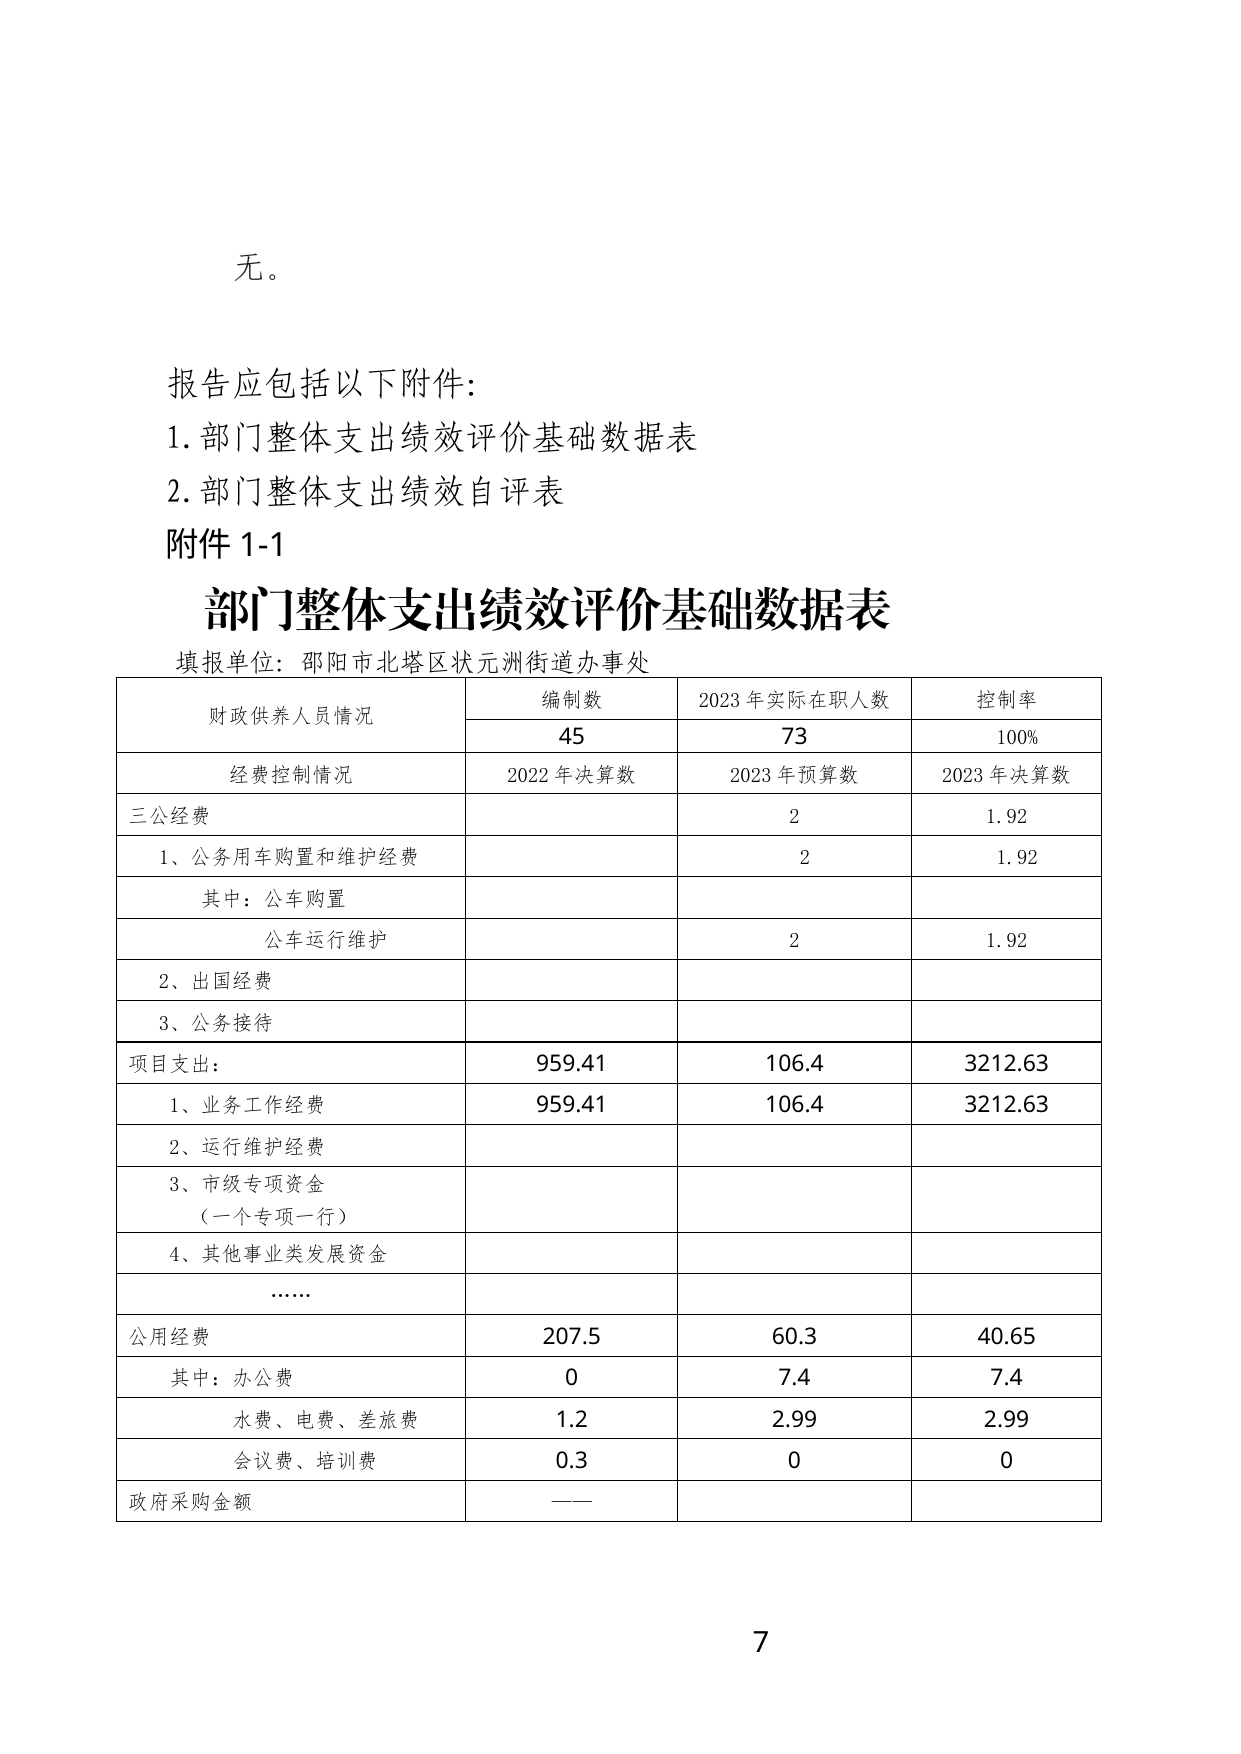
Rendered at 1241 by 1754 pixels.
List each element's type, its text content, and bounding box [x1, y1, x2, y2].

table_cell [678, 1481, 911, 1521]
table_cell [466, 877, 677, 917]
text 2.部门整体支出绩效自评表 [165, 460, 1053, 514]
table_cell [678, 1125, 911, 1166]
table_cell 1.92 [912, 919, 1101, 959]
table_cell 0 [678, 1439, 911, 1480]
table_cell 2 [678, 919, 911, 959]
table_cell 7.4 [912, 1357, 1101, 1397]
table_cell 73 [678, 720, 911, 752]
table_cell 207.5 [466, 1315, 677, 1356]
table_cell [912, 1125, 1101, 1166]
table_cell [466, 1125, 677, 1166]
table_header 编制数 [466, 678, 677, 718]
table_cell 40.65 [912, 1315, 1101, 1356]
table_cell 4、其他事业类发展资金 [117, 1233, 465, 1273]
table_cell 106.4 [678, 1043, 911, 1083]
table_cell 1.92 [912, 794, 1101, 835]
table_header 财政供养人员情况 [117, 678, 465, 752]
table_cell 0 [466, 1357, 677, 1397]
table_cell 2、出国经费 [117, 960, 465, 1000]
table_cell [678, 877, 911, 917]
table_cell 1、业务工作经费 [117, 1084, 465, 1124]
table_cell 2、运行维护经费 [117, 1125, 465, 1166]
table_cell 其中：公车购置 [117, 877, 465, 917]
table_cell 45 [466, 720, 677, 752]
table_cell [466, 1233, 677, 1273]
table_cell [466, 836, 677, 876]
table_header 2023年实际在职人数 [678, 678, 911, 718]
table_cell 三公经费 [117, 794, 465, 835]
table_cell 其中：办公费 [117, 1357, 465, 1397]
table_cell [466, 919, 677, 959]
table_cell [912, 960, 1101, 1000]
table_cell [678, 1233, 911, 1273]
table_cell 公用经费 [117, 1315, 465, 1356]
table_cell [466, 1167, 677, 1232]
table_cell [912, 1233, 1101, 1273]
table_cell 3212.63 [912, 1084, 1101, 1124]
table_cell 2.99 [678, 1398, 911, 1438]
table_cell 959.41 [466, 1043, 677, 1083]
text 附件1-1 [165, 514, 1053, 579]
table_cell [466, 960, 677, 1000]
text 部门整体支出绩效评价基础数据表 [165, 579, 1053, 644]
table_cell 1、公务用车购置和维护经费 [117, 836, 465, 876]
table_cell 2022年决算数 [466, 753, 677, 793]
table_cell 2023年决算数 [912, 753, 1101, 793]
table_cell 公车运行维护 [117, 919, 465, 959]
table_cell 7.4 [678, 1357, 911, 1397]
table_cell 60.3 [678, 1315, 911, 1356]
table_cell [912, 877, 1101, 917]
text 无。 [165, 233, 1053, 298]
table_cell 3、市级专项资金 （一个专项一行） [117, 1167, 465, 1232]
table_cell 会议费、培训费 [117, 1439, 465, 1480]
table_cell —— [466, 1481, 677, 1521]
table_cell 106.4 [678, 1084, 911, 1124]
table_cell 3、公务接待 [117, 1001, 465, 1041]
table_cell [466, 1001, 677, 1041]
table_cell 100% [912, 720, 1101, 752]
table_cell 959.41 [466, 1084, 677, 1124]
text 填报单位：邵阳市北塔区状元洲街道办事处 [175, 644, 1053, 677]
table_cell 2 [678, 836, 911, 876]
table_cell 3212.63 [912, 1043, 1101, 1083]
table_cell [678, 1001, 911, 1041]
table_cell [466, 1274, 677, 1314]
table_cell 2 [678, 794, 911, 835]
table_cell …… [117, 1274, 465, 1314]
table_cell [912, 1274, 1101, 1314]
table_cell 1.92 [912, 836, 1101, 876]
text 1.部门整体支出绩效评价基础数据表 [165, 406, 1053, 460]
table_cell 1.2 [466, 1398, 677, 1438]
table_cell [912, 1001, 1101, 1041]
text 报告应包括以下附件： [165, 352, 1053, 406]
table_cell 0 [912, 1439, 1101, 1480]
table_cell 2.99 [912, 1398, 1101, 1438]
table_cell 经费控制情况 [117, 753, 465, 793]
table_cell 项目支出： [117, 1043, 465, 1083]
table_header 控制率 [912, 678, 1101, 718]
table_cell [678, 1167, 911, 1232]
table_cell [912, 1481, 1101, 1521]
table_cell 政府采购金额 [117, 1481, 465, 1521]
table_cell 0.3 [466, 1439, 677, 1480]
table_cell [912, 1167, 1101, 1232]
table_cell [678, 960, 911, 1000]
table_cell 水费、电费、差旅费 [117, 1398, 465, 1438]
table_cell [466, 794, 677, 835]
table_cell 2023年预算数 [678, 753, 911, 793]
table_cell [678, 1274, 911, 1314]
